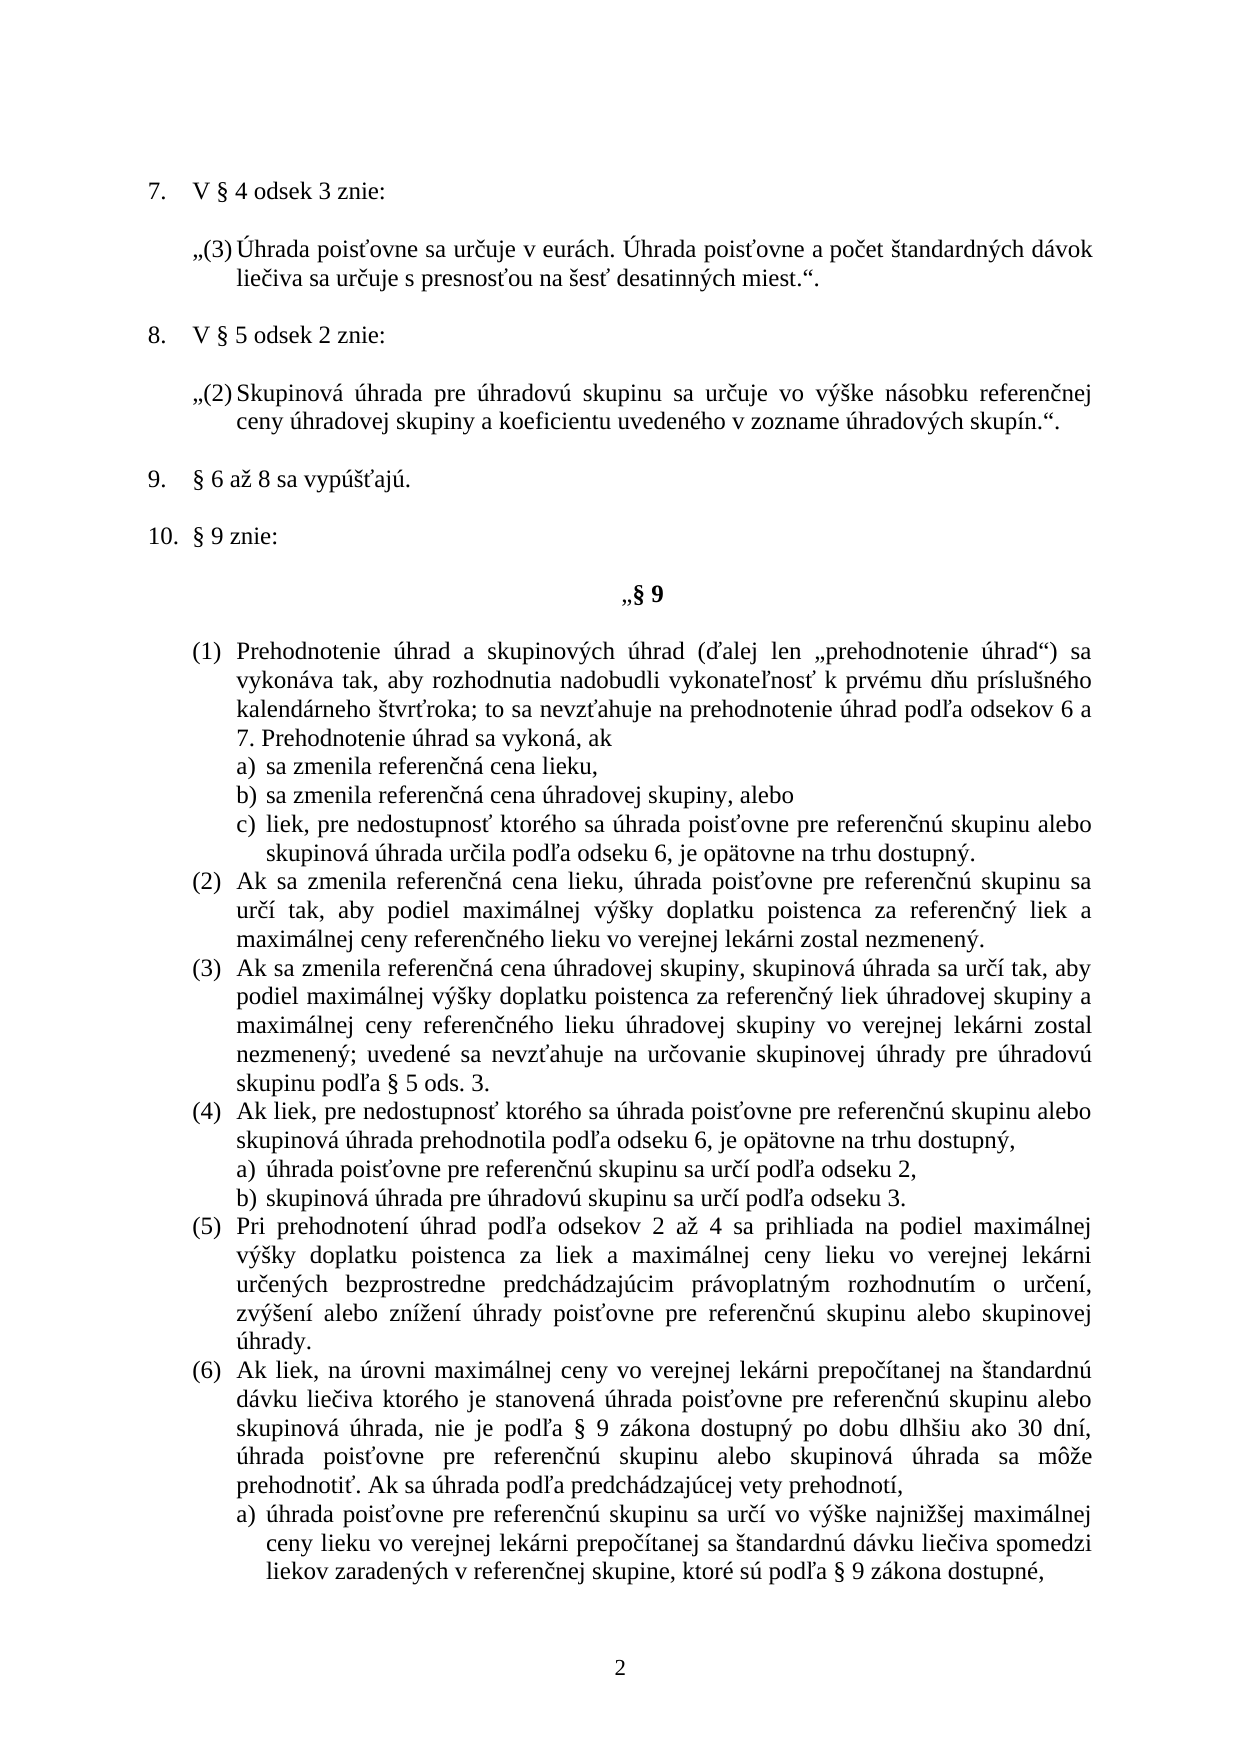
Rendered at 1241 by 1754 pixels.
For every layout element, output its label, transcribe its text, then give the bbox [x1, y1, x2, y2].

list § 6 až 8 sa vypúšťajú. [148, 464, 1093, 493]
list „(3) Úhrada poisťovne sa určuje v eurách. Úhrada poisťovne a počet štandardných dávok liečiva sa určuje s presnosťou na šesť desatinných miest.“. [192, 234, 1093, 291]
list (2) Ak sa zmenila referenčná cena lieku, úhrada poisťovne pre referenčnú skupinu sa určí tak, aby podiel maximálnej výšky doplatku poistenca za referenčný liek a maximálnej ceny referenčného lieku vo verejnej lekárni zostal nezmenený. [192, 866, 1093, 953]
list V § 5 odsek 2 znie: [148, 320, 1093, 349]
list „§ 9 [192, 579, 1093, 608]
list (1) Prehodnotenie úhrad a skupinových úhrad (ďalej len „prehodnotenie úhrad“) sa vykonáva tak, aby rozhodnutia nadobudli vykonateľnosť k prvému dňu príslušného kalendárneho štvrťroka; to sa nevzťahuje na prehodnotenie úhrad podľa odsekov 6 a 7. Prehodnotenie úhrad sa vykoná, ak [192, 636, 1093, 751]
list V § 4 odsek 3 znie: [148, 176, 1093, 205]
list c) liek, pre nedostupnosť ktorého sa úhrada poisťovne pre referenčnú skupinu alebo skupinová úhrada určila podľa odseku 6, je opätovne na trhu dostupný. [236, 809, 1093, 866]
list (6) Ak liek, na úrovni maximálnej ceny vo verejnej lekárni prepočítanej na štandardnú dávku liečiva ktorého je stanovená úhrada poisťovne pre referenčnú skupinu alebo skupinová úhrada, nie je podľa § 9 zákona dostupný po dobu dlhšiu ako 30 dní, úhrada poisťovne pre referenčnú skupinu alebo skupinová úhrada sa môže prehodnotiť. Ak sa úhrada podľa predchádzajúcej vety prehodnotí, [192, 1355, 1093, 1499]
list (5) Pri prehodnotení úhrad podľa odsekov 2 až 4 sa prihliada na podiel maximálnej výšky doplatku poistenca za liek a maximálnej ceny lieku vo verejnej lekárni určených bezprostredne predchádzajúcim právoplatným rozhodnutím o určení, zvýšení alebo znížení úhrady poisťovne pre referenčnú skupinu alebo skupinovej úhrady. [192, 1211, 1093, 1355]
list (4) Ak liek, pre nedostupnosť ktorého sa úhrada poisťovne pre referenčnú skupinu alebo skupinová úhrada prehodnotila podľa odseku 6, je opätovne na trhu dostupný, [192, 1096, 1093, 1154]
list (3) Ak sa zmenila referenčná cena úhradovej skupiny, skupinová úhrada sa určí tak, aby podiel maximálnej výšky doplatku poistenca za referenčný liek úhradovej skupiny a maximálnej ceny referenčného lieku úhradovej skupiny vo verejnej lekárni zostal nezmenený; uvedené sa nevzťahuje na určovanie skupinovej úhrady pre úhradovú skupinu podľa § 5 ods. 3. [192, 953, 1093, 1096]
list a) úhrada poisťovne pre referenčnú skupinu sa určí vo výške najnižšej maximálnej ceny lieku vo verejnej lekárni prepočítanej sa štandardnú dávku liečiva spomedzi liekov zaradených v referenčnej skupine, ktoré sú podľa § 9 zákona dostupné, [236, 1499, 1093, 1585]
list „(2) Skupinová úhrada pre úhradovú skupinu sa určuje vo výške násobku referenčnej ceny úhradovej skupiny a koeficientu uvedeného v zozname úhradových skupín.“. [192, 378, 1093, 435]
list b) skupinová úhrada pre úhradovú skupinu sa určí podľa odseku 3. [236, 1183, 1093, 1211]
list § 9 znie: [148, 521, 1093, 550]
list b) sa zmenila referenčná cena úhradovej skupiny, alebo [236, 780, 1093, 809]
list a) sa zmenila referenčná cena lieku, [236, 751, 1093, 780]
list a) úhrada poisťovne pre referenčnú skupinu sa určí podľa odseku 2, [236, 1154, 1093, 1183]
